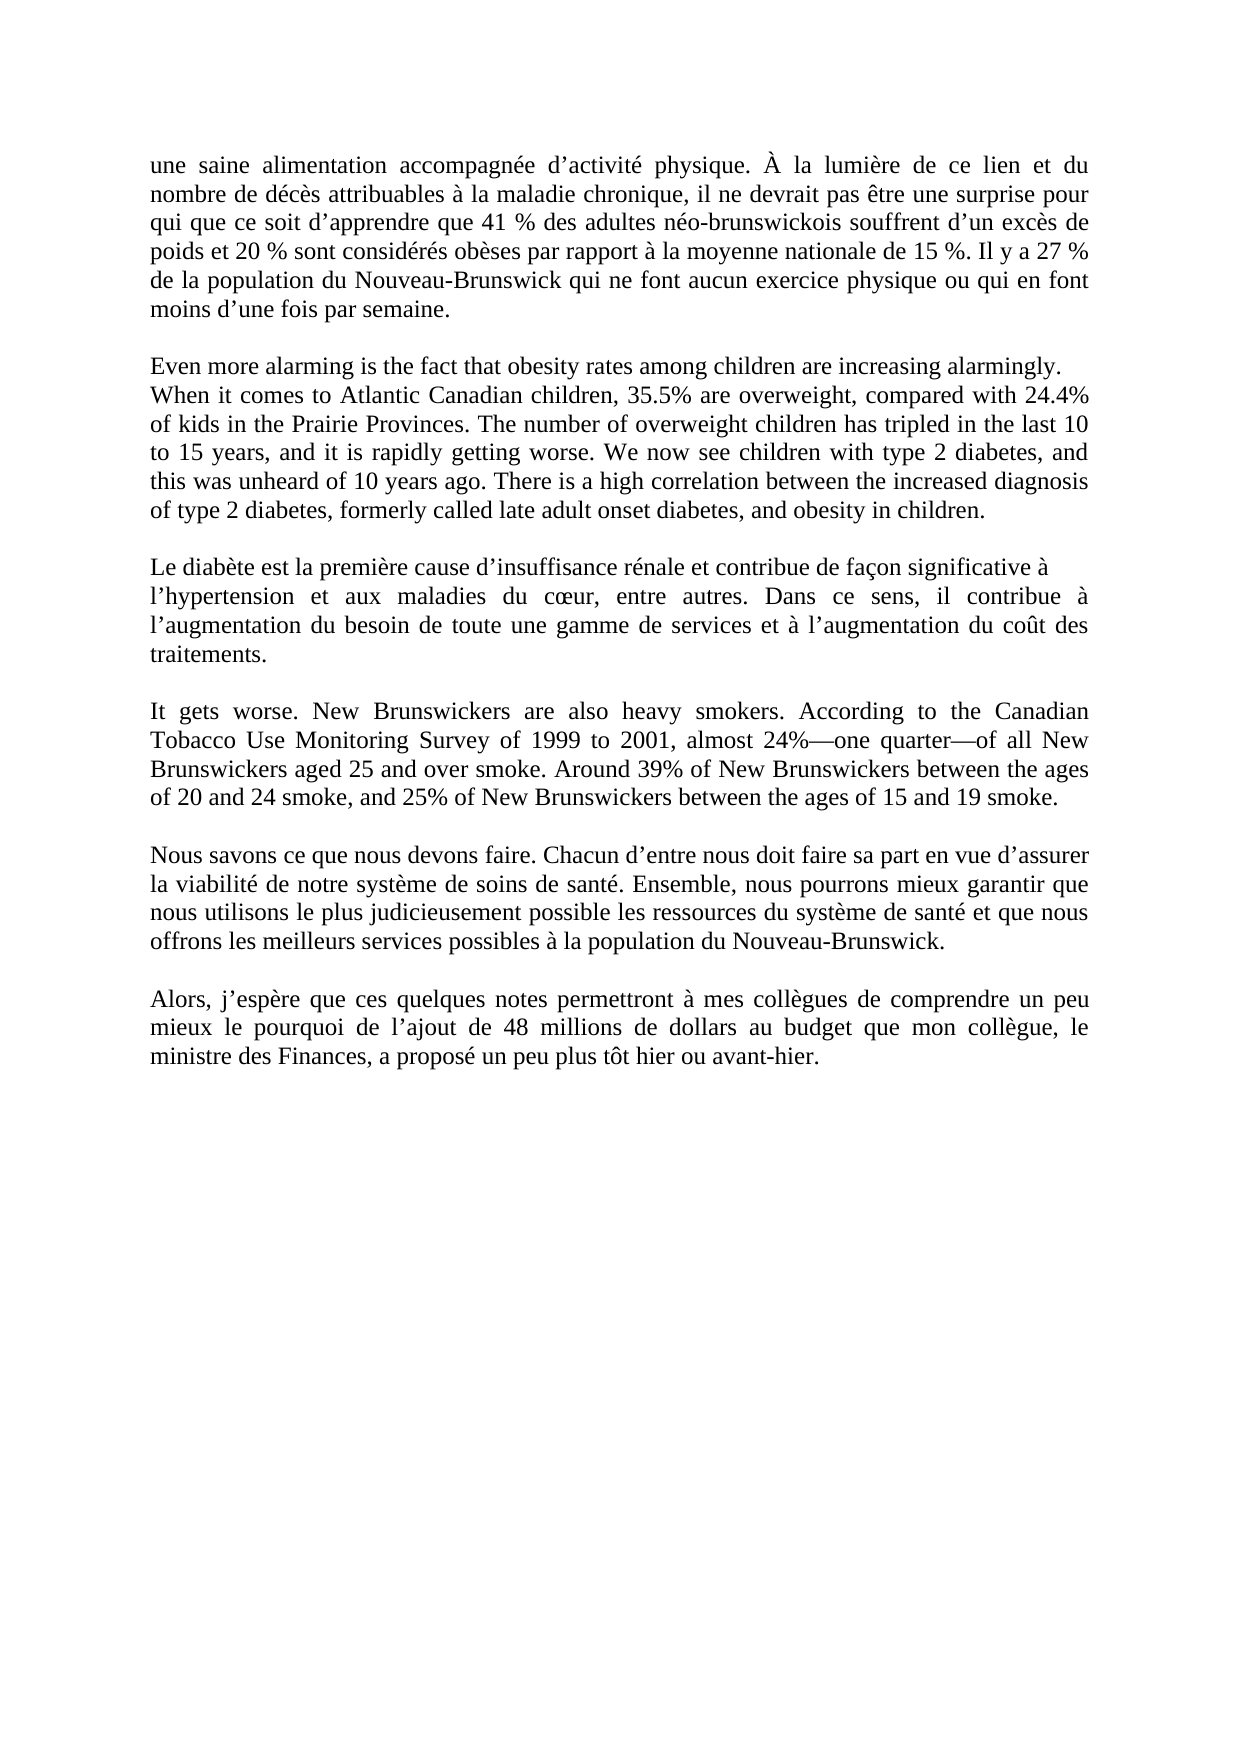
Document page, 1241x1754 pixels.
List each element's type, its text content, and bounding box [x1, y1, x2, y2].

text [150, 150, 1090, 322]
text When it comes to Atlantic Canadian children, 35.5% are overweight, compared with 24.4% of kids in the Prairie Provinces. The number of overweight children has tripled in the last 10 to 15 years, and it is rapidly getting worse. We now see children with type 2 diabetes, and this was unheard of 10 years ago. There is a high correlation between the increased diagnosis of type 2 diabetes, formerly called late adult onset diabetes, and obesity in children. [150, 380, 1090, 524]
text Alors, j’espère que ces quelques notes permettront à mes collègues de comprendre un peu mieux le pourquoi de l’ajout de 48 millions de dollars au budget que mon collègue, le ministre des Finances, a proposé un peu plus tôt hier ou avant-hier. [150, 984, 1090, 1070]
text Le diabète est la première cause d’insuffisance rénale et contribue de façon significative à [150, 552, 1090, 581]
text Nous savons ce que nous devons faire. Chacun d’entre nous doit faire sa part en vue d’assurer la viabilité de notre système de soins de santé. Ensemble, nous pourrons mieux garantir que nous utilisons le plus judicieusement possible les ressources du système de santé et que nous offrons les meilleurs services possibles à la population du Nouveau-Brunswick. [150, 840, 1090, 955]
text Even more alarming is the fact that obesity rates among children are increasing alarmingly. [150, 351, 1090, 380]
text l’hypertension et aux maladies du cœur, entre autres. Dans ce sens, il contribue à l’augmentation du besoin de toute une gamme de services et à l’augmentation du coût des traitements. [150, 581, 1090, 667]
text It gets worse. New Brunswickers are also heavy smokers. According to the Canadian Tobacco Use Monitoring Survey of 1999 to 2001, almost 24%—one quarter—of all New Brunswickers aged 25 and over smoke. Around 39% of New Brunswickers between the ages of 20 and 24 smoke, and 25% of New Brunswickers between the ages of 15 and 19 smoke. [150, 696, 1090, 811]
